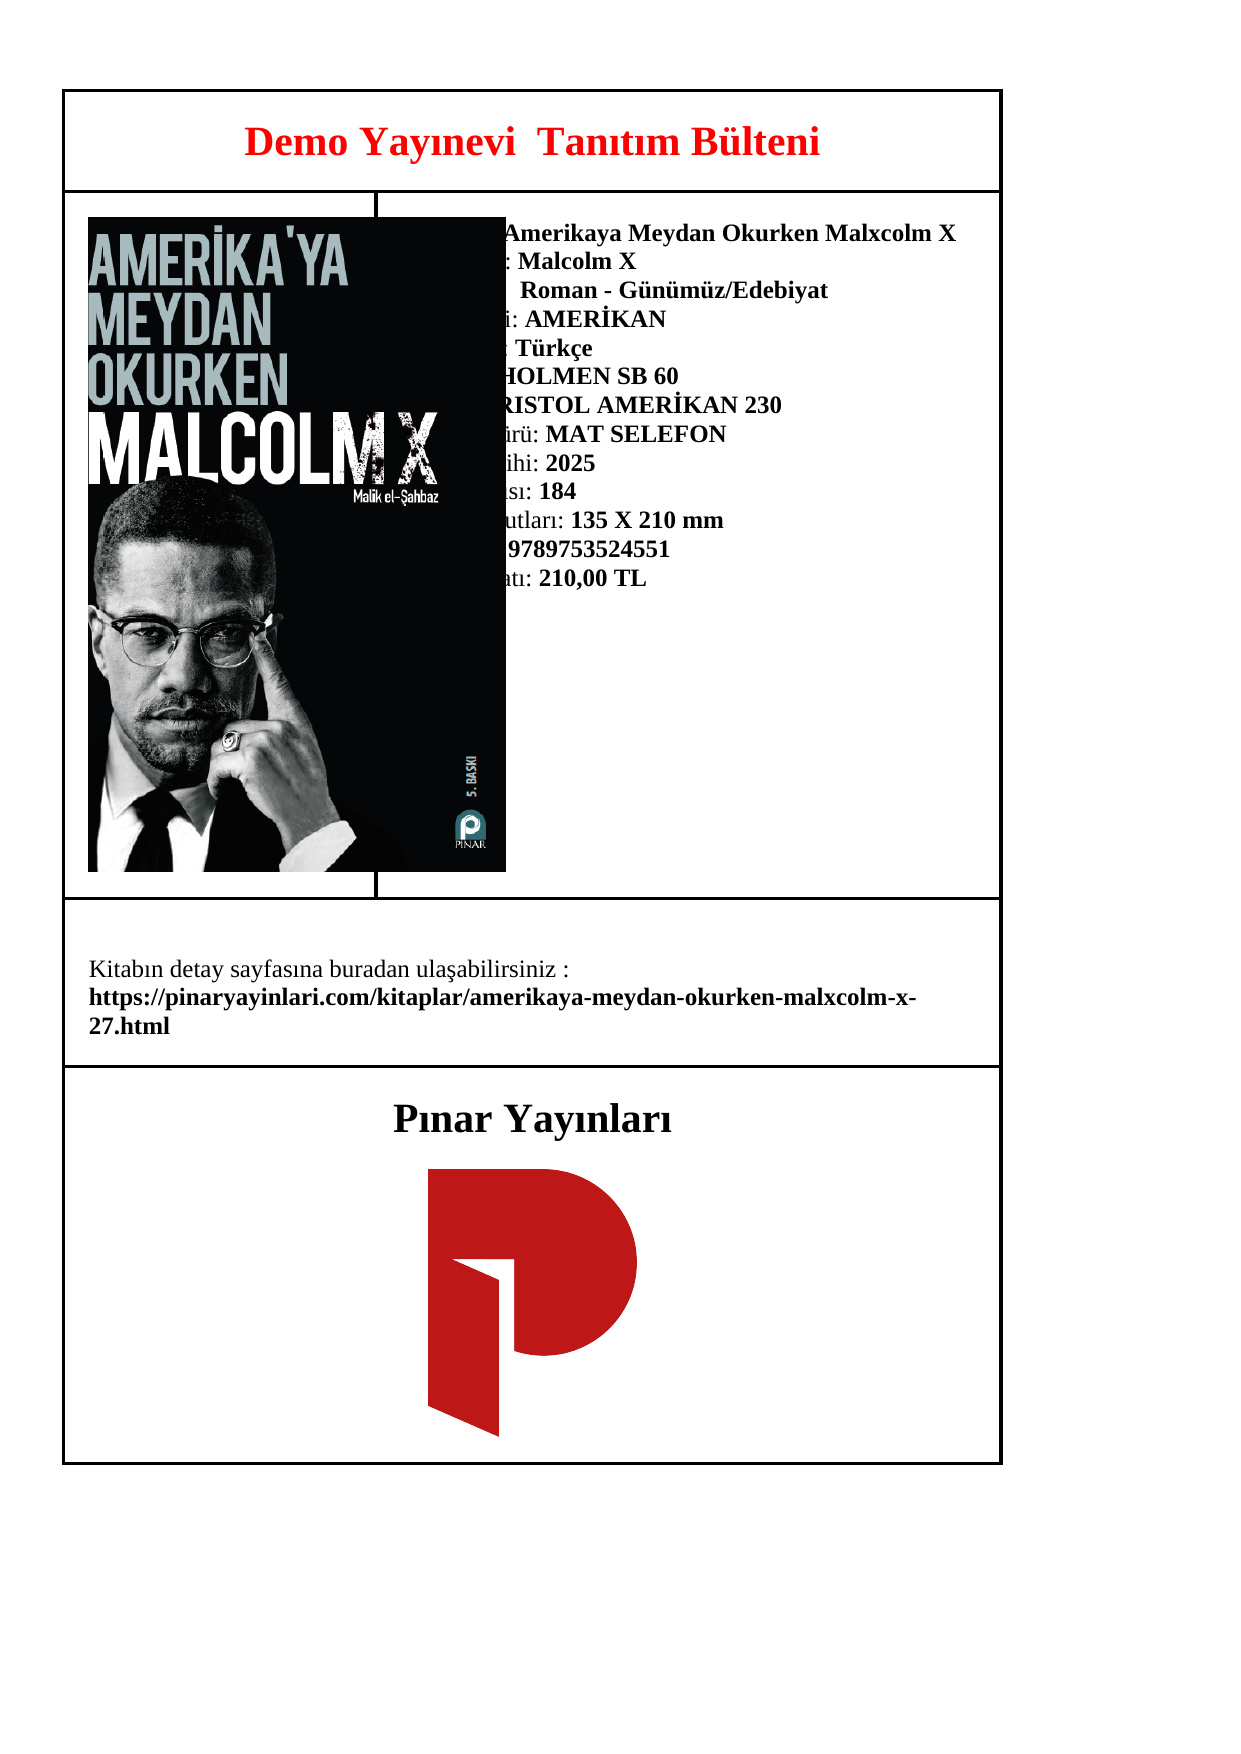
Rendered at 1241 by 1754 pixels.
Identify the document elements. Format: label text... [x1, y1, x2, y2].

table_header Demo Yayınevi Tanıtım Bülteni [65, 92, 999, 189]
table_cell Kitabın detay sayfasına buradan ulaşabilirsiniz : https://pinaryayinlari.com/kitaplar/amerikaya-meydan-okurken-malxcolm-x-27.html [65, 900, 999, 1065]
table_cell [65, 193, 374, 897]
picture [428, 1169, 637, 1437]
picture [88, 217, 506, 872]
table_cell Eser Adı: Amerikaya Meydan Okurken Malxcolm X Yazar Adı: Malcolm X Tür Serisi: Roman - Günümüz/Edebiyat Cilt Bilgisi: AMERİKAN Kitap Dili: Türkçe İç Sayfa: HOLMEN SB 60 Kapak: BRISTOL AMERİKAN 230 Selefon Türü: MAT SELEFON Basım Tarihi: 2025 Sayfa Sayısı: 184 Kitap Boyutları: 135 X 210 mm ISBN No: 9789753524551 Etiket Fiyatı: 210,00 TL [378, 193, 999, 897]
table_cell Pınar Yayınları [65, 1068, 999, 1462]
